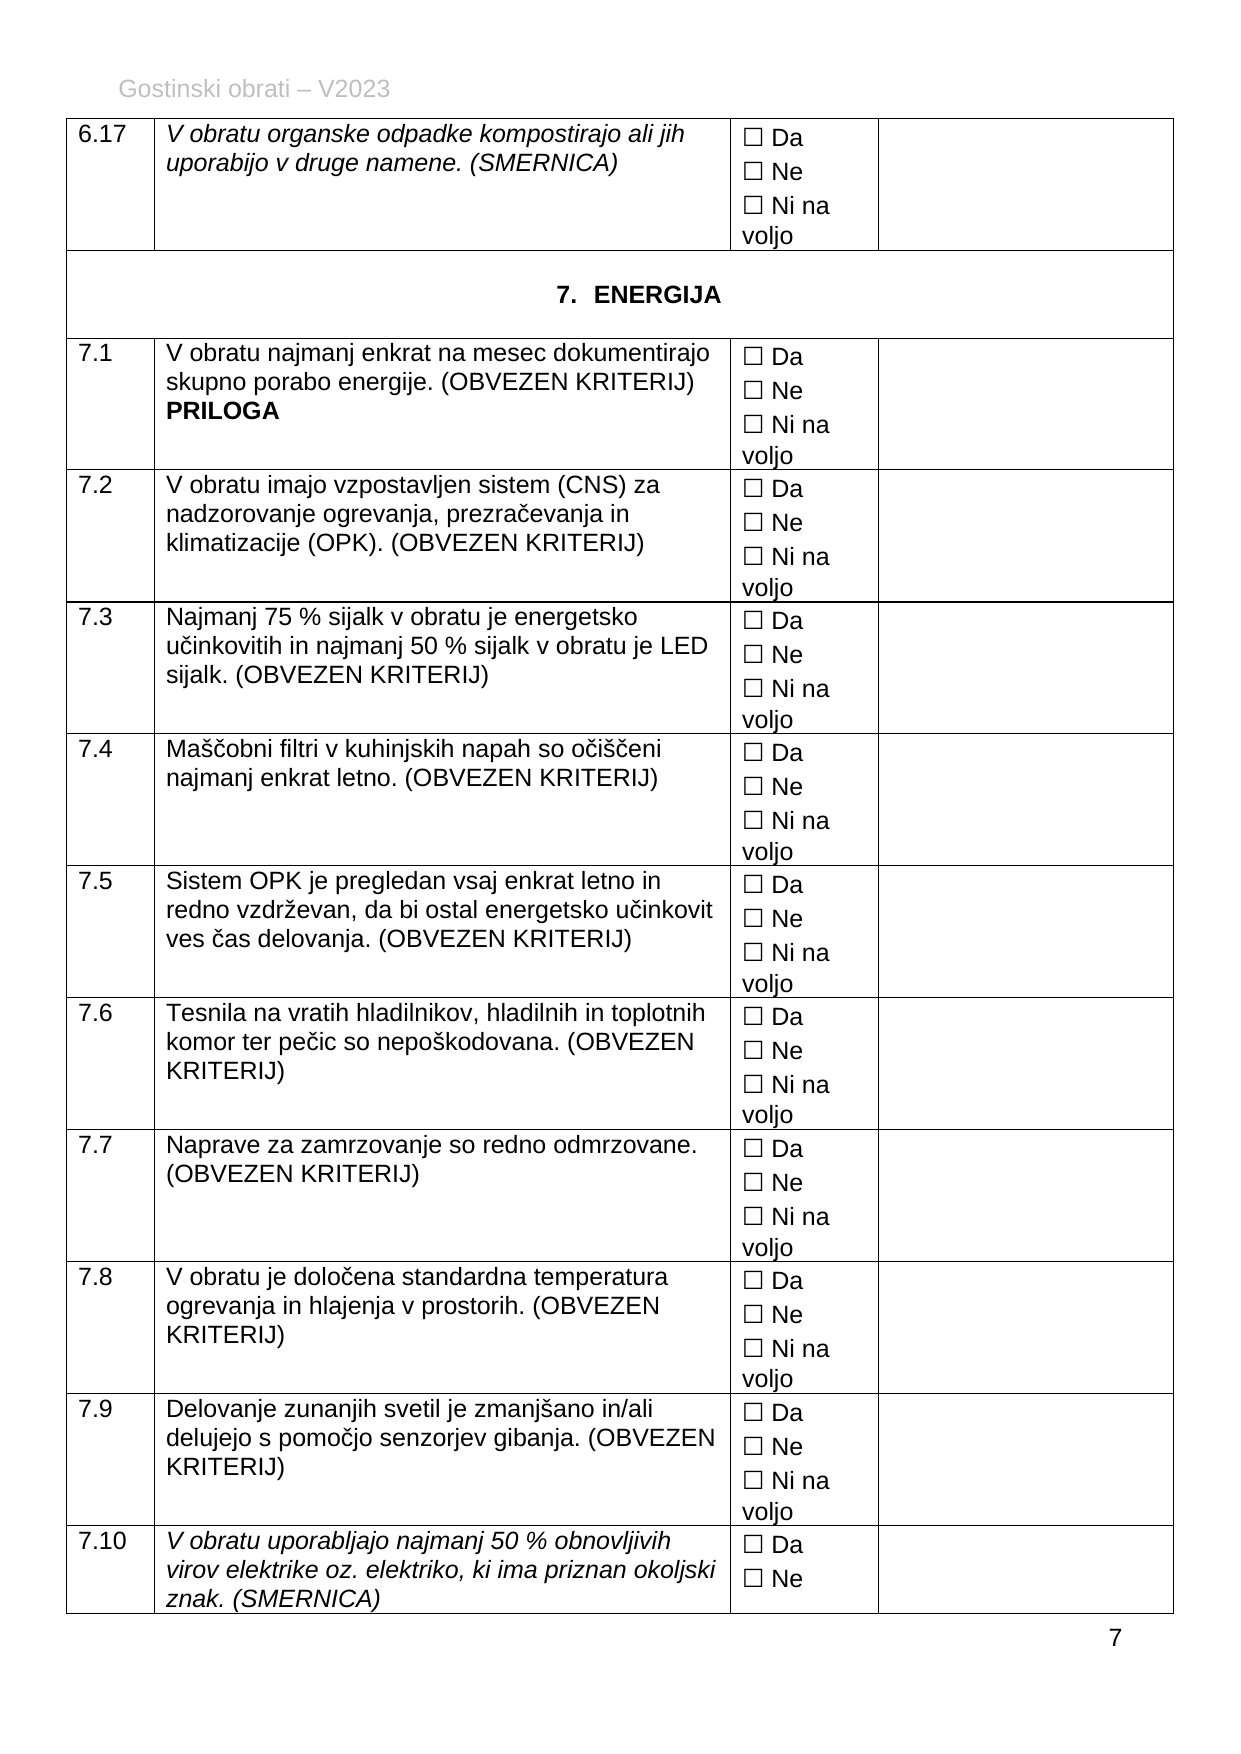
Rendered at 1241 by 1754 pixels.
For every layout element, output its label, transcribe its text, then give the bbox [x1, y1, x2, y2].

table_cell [155, 1526, 730, 1612]
table_cell Da Ne Ni na voljo [731, 470, 878, 601]
table_cell Najmanj 75 % sijalk v obratu je energetsko učinkovitih in najmanj 50 % sijalk v obratu je LED sijalk. (OBVEZEN KRITERIJ) [155, 603, 730, 733]
table_cell 7.3 [67, 603, 154, 733]
table_cell Delovanje zunanjih svetil je zmanjšano in/ali delujejo s pomočjo senzorjev gibanja. (OBVEZEN KRITERIJ) [155, 1394, 730, 1525]
table_cell V obratu najmanj enkrat na mesec dokumentirajo skupno porabo energije. (OBVEZEN KRITERIJ) PRILOGA [155, 339, 730, 469]
table_cell [879, 866, 1173, 997]
table_cell V obratu je določena standardna temperatura ogrevanja in hlajenja v prostorih. (OBVEZEN KRITERIJ) [155, 1262, 730, 1393]
table_cell V obratu organske odpadke kompostirajo ali jih uporabijo v druge namene. (SMERNICA) [155, 119, 730, 250]
table_cell Da Ne Ni na voljo [731, 866, 878, 997]
table_cell [879, 998, 1173, 1129]
table_cell [879, 119, 1173, 250]
table_cell Da Ne Ni na voljo [731, 734, 878, 865]
table_cell 7.6 [67, 998, 154, 1129]
table_cell [879, 1262, 1173, 1393]
table_cell 7.7 [67, 1130, 154, 1261]
table_cell 6.17 [67, 119, 154, 250]
table_cell [879, 1394, 1173, 1525]
table_cell [879, 603, 1173, 733]
table_cell 7.9 [67, 1394, 154, 1525]
table_cell Da Ne Ni na voljo [731, 1526, 878, 1612]
table_cell V obratu imajo vzpostavljen sistem (CNS) za nadzorovanje ogrevanja, prezračevanja in klimatizacije (OPK). (OBVEZEN KRITERIJ) [155, 470, 730, 601]
table_cell ENERGIJA [67, 251, 1173, 337]
table_cell Da Ne Ni na voljo [731, 119, 878, 250]
table_cell Sistem OPK je pregledan vsaj enkrat letno in redno vzdrževan, da bi ostal energetsko učinkovit ves čas delovanja. (OBVEZEN KRITERIJ) [155, 866, 730, 997]
table_cell [879, 1526, 1173, 1612]
table_cell 7.5 [67, 866, 154, 997]
table_cell Da Ne Ni na voljo [731, 998, 878, 1129]
table_cell [879, 1130, 1173, 1261]
table_cell 7.1 [67, 339, 154, 469]
table_cell [879, 339, 1173, 469]
table_cell Naprave za zamrzovanje so redno odmrzovane. (OBVEZEN KRITERIJ) [155, 1130, 730, 1261]
table_cell 7.2 [67, 470, 154, 601]
table_cell Da Ne Ni na voljo [731, 1394, 878, 1525]
table_cell Tesnila na vratih hladilnikov, hladilnih in toplotnih komor ter pečic so nepoškodovana. (OBVEZEN KRITERIJ) [155, 998, 730, 1129]
table_cell 7.4 [67, 734, 154, 865]
table_cell Maščobni filtri v kuhinjskih napah so očiščeni najmanj enkrat letno. (OBVEZEN KRITERIJ) [155, 734, 730, 865]
table_cell Da Ne Ni na voljo [731, 1130, 878, 1261]
table_cell Da Ne Ni na voljo [731, 1262, 878, 1393]
table_cell [879, 470, 1173, 601]
table_cell [879, 734, 1173, 865]
table_cell Da Ne Ni na voljo [731, 339, 878, 469]
table_cell Da Ne Ni na voljo [731, 603, 878, 733]
table_cell 7.8 [67, 1262, 154, 1393]
table_cell 7.10 [67, 1526, 154, 1612]
